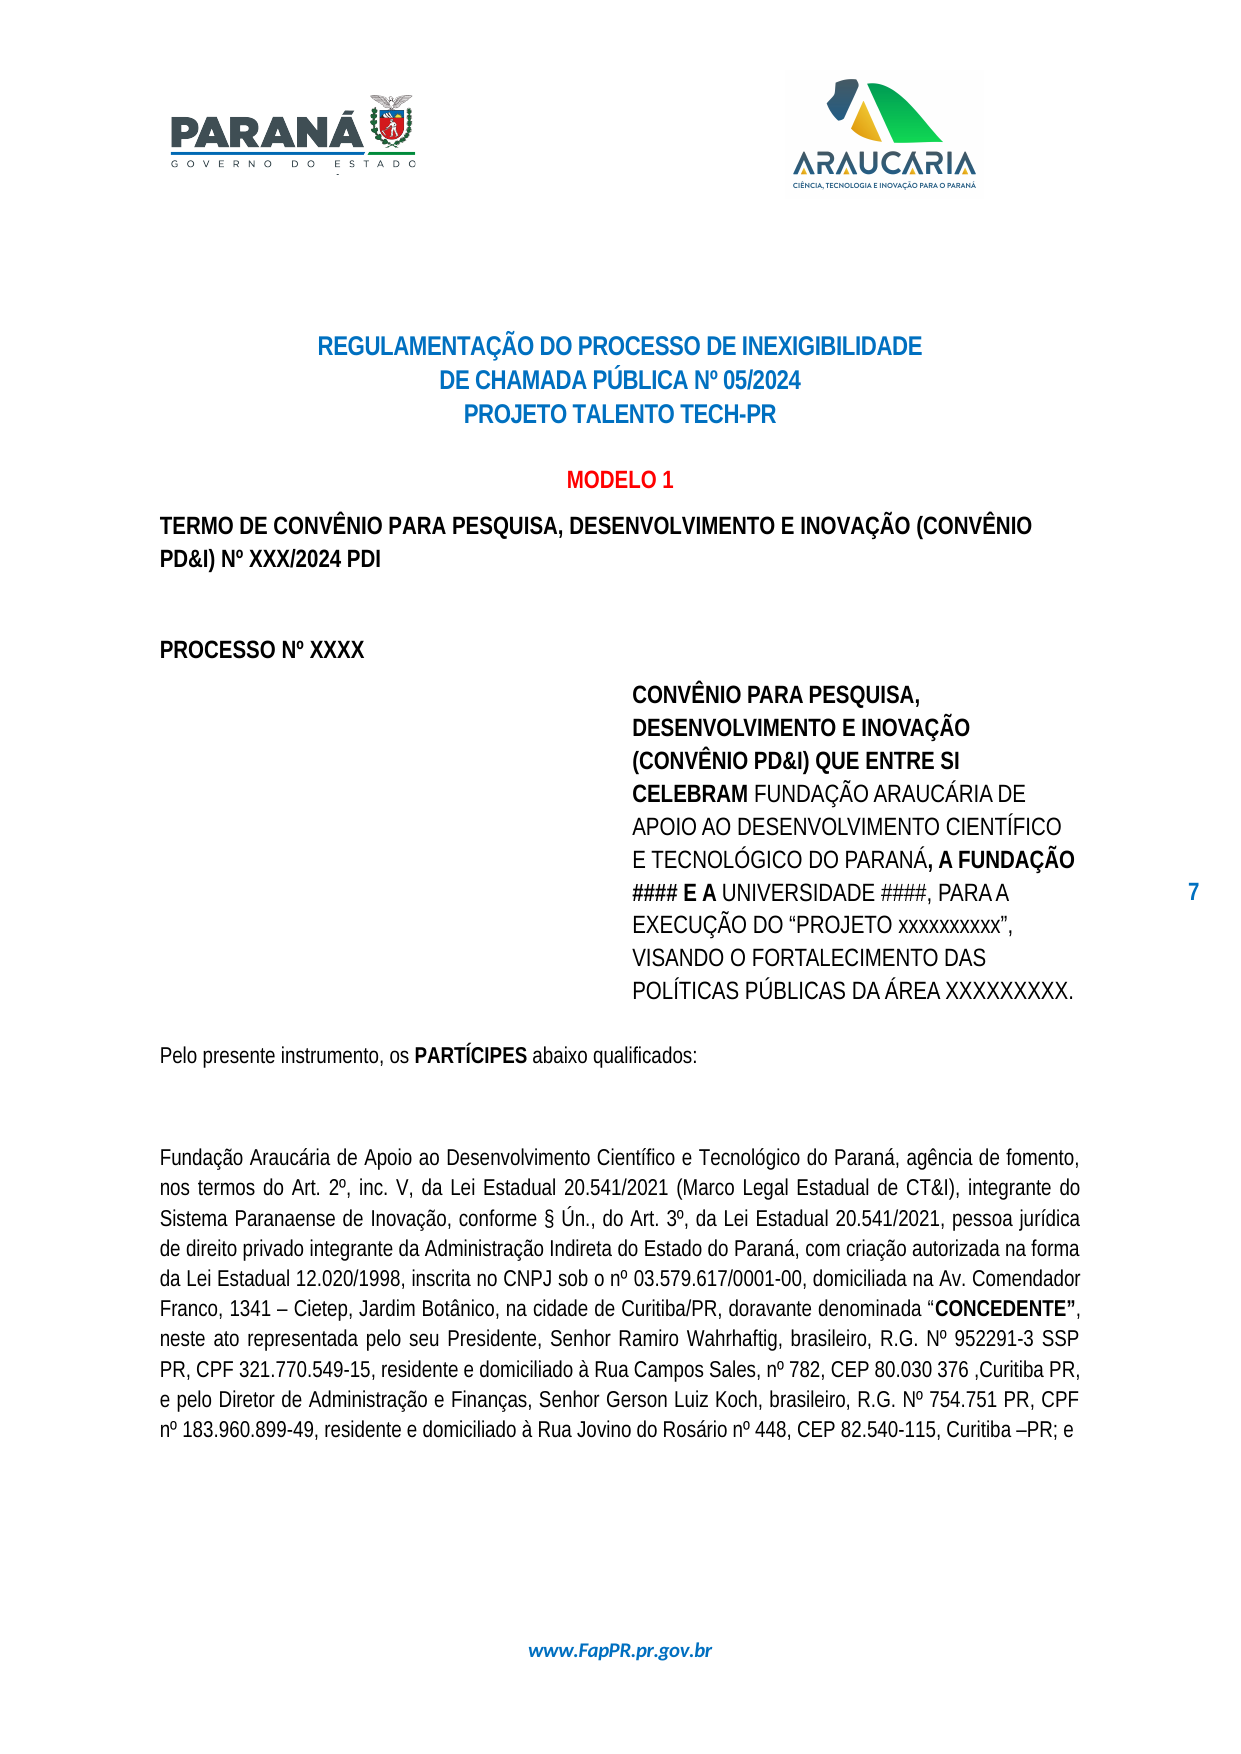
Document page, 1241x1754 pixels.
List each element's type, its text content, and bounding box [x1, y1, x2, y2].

text CONVÊNIO PARA PESQUISA, DESENVOLVIMENTO E INOVAÇÃO (CONVÊNIO PD&I) QUE ENTRE SI CELEBRAM FUNDAÇÃO ARAUCÁRIA DE APOIO AO DESENVOLVIMENTO CIENTÍFICO E TECNOLÓGICO DO PARANÁ, A FUNDAÇÃO #### E A UNIVERSIDADE ####, PARA A EXECUÇÃO DO “PROJETO xxxxxxxxxx”, VISANDO O FORTALECIMENTO DAS POLÍTICAS PÚBLICAS DA ÁREA xxxxxxxxx. [632, 680, 1081, 1005]
text DE CHAMADA PÚBLICA Nº 05/2024 [159, 367, 1081, 395]
picture [784, 70, 985, 199]
picture [170, 95, 416, 175]
text PROJETO TALENTO TECH-PR [159, 401, 1081, 429]
text Pelo presente instrumento, os PARTÍCIPES abaixo qualificados: [159, 1042, 1081, 1068]
text Fundação Araucária de Apoio ao Desenvolvimento Científico e Tecnológico do Paraná, agência de fomento, nos termos do Art. 2º, inc. V, da Lei Estadual 20.541/2021 (Marco Legal Estadual de CT&I), integrante do Sistema Paranaense de Inovação, conforme § Ún., do Art. 3º, da Lei Estadual 20.541/2021, pessoa jurídica de direito privado integrante da Administração Indireta do Estado do Paraná, com criação autorizada na forma da Lei Estadual 12.020/1998, inscrita no CNPJ sob o nº 03.579.617/0001-00, domiciliada na Av. Comendador Franco, 1341 – Cietep, Jardim Botânico, na cidade de Curitiba/PR, doravante denominada “CONCEDENTE”, neste ato representada pelo seu Presidente, Senhor Ramiro Wahrhaftig, brasileiro, R.G. Nº 952291-3 SSP PR, CPF 321.770.549-15, residente e domiciliado à Rua Campos Sales, nº 782, CEP 80.030 376 ,Curitiba PR, e pelo Diretor de Administração e Finanças, Senhor Gerson Luiz Koch, brasileiro, R.G. Nº 754.751 PR, CPF nº 183.960.899-49, residente e domiciliado à Rua Jovino do Rosário nº 448, CEP 82.540-115, Curitiba –PR; e [159, 1144, 1081, 1442]
text MODELO 1 [159, 465, 1081, 494]
text TERMO DE CONVÊNIO PARA PESQUISA, DESENVOLVIMENTO E INOVAÇÃO (CONVÊNIO PD&I) Nº XXX/2024 PDI [159, 511, 1081, 572]
text PROCESSO Nº XXXX [159, 634, 1081, 663]
text REGULAMENTAÇÃO DO PROCESSO DE INEXIGIBILIDADE [159, 333, 1081, 361]
